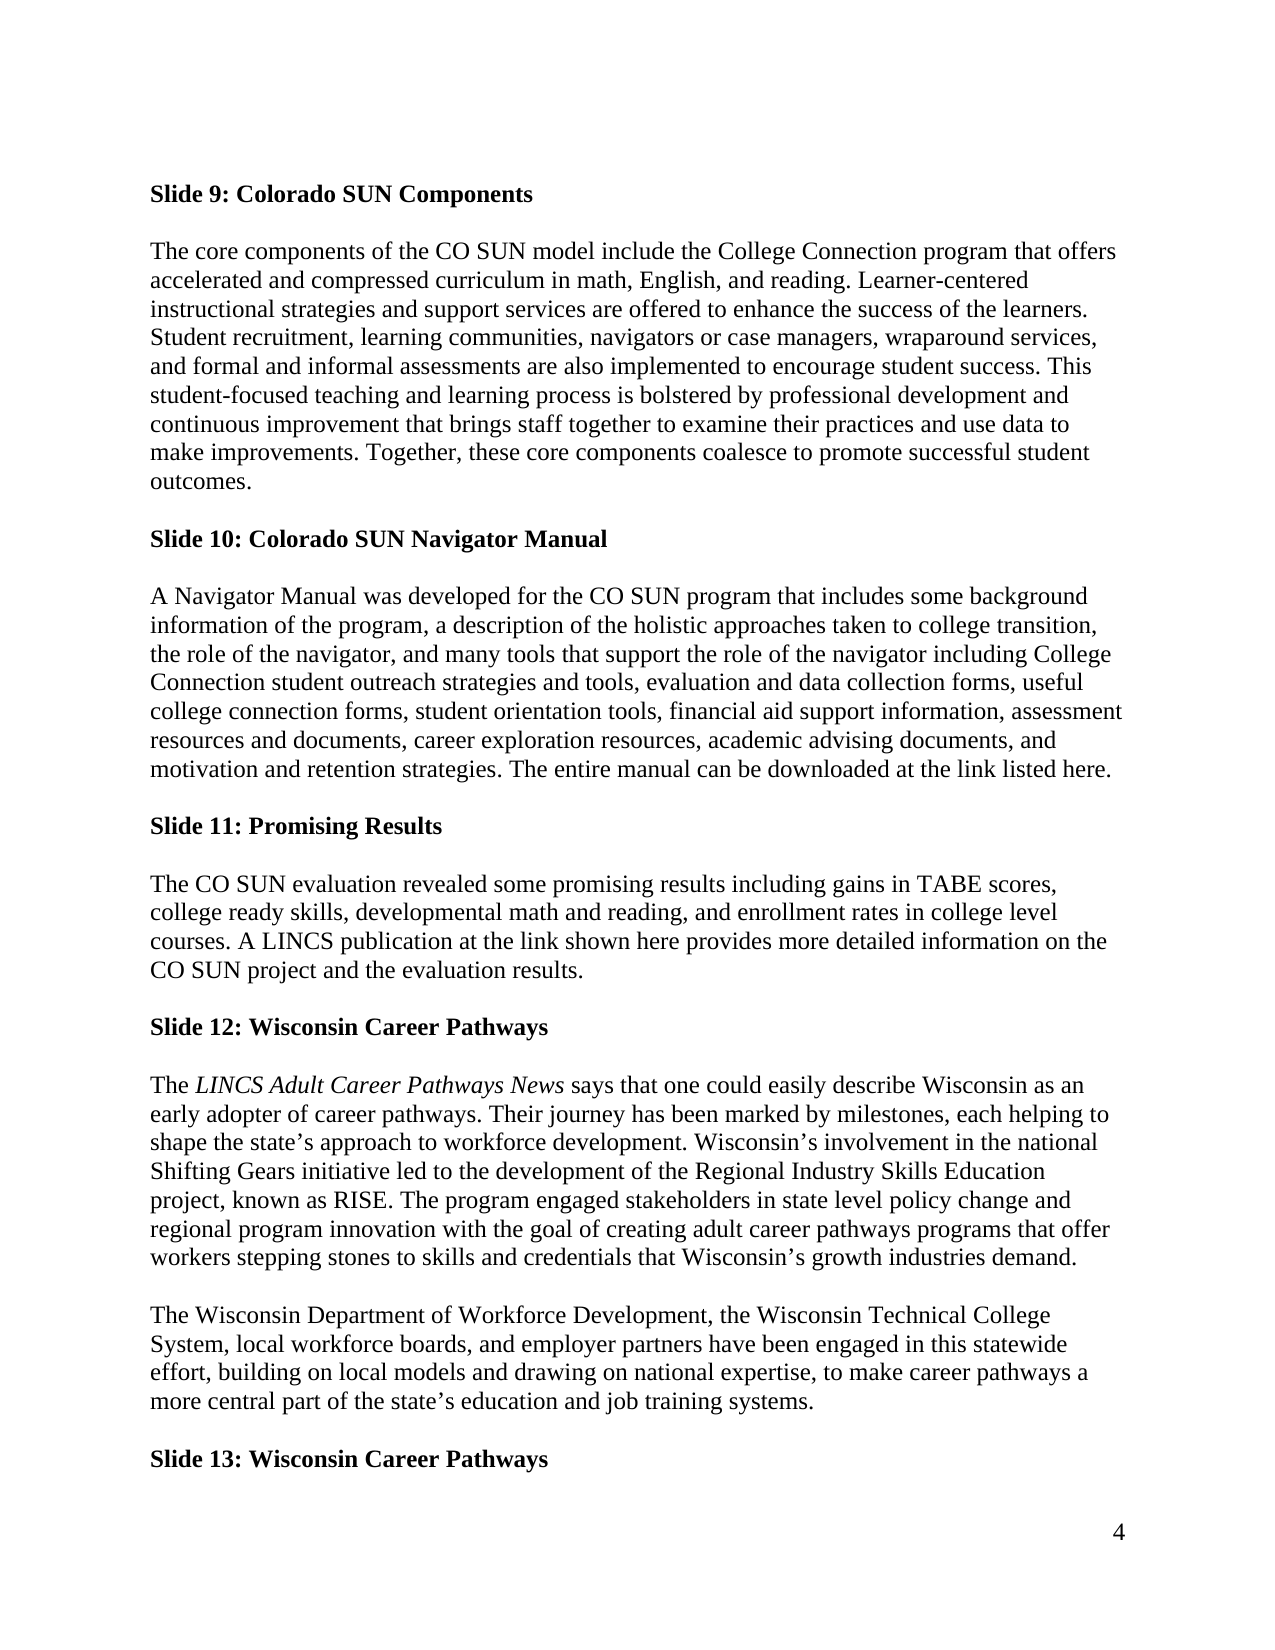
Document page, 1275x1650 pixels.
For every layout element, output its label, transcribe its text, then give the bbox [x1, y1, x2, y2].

text Slide 9: Colorado SUN Components [150, 179, 1125, 207]
text The Wisconsin Department of Workforce Development, the Wisconsin Technical College System, local workforce boards, and employer partners have been engaged in this statewide effort, building on local models and drawing on national expertise, to make career pathways a more central part of the state’s education and job training systems. [150, 1300, 1125, 1415]
text Slide 10: Colorado SUN Navigator Manual [150, 524, 1125, 552]
text The LINCS Adult Career Pathways News says that one could easily describe Wisconsin as an early adopter of career pathways. Their journey has been marked by milestones, each helping to shape the state’s approach to workforce development. Wisconsin’s involvement in the national Shifting Gears initiative led to the development of the Regional Industry Skills Education project, known as RISE. The program engaged stakeholders in state level policy change and regional program innovation with the goal of creating adult career pathways programs that offer workers stepping stones to skills and credentials that Wisconsin’s growth industries demand. [150, 1070, 1125, 1271]
text A Navigator Manual was developed for the CO SUN program that includes some background information of the program, a description of the holistic approaches taken to college transition, the role of the navigator, and many tools that support the role of the navigator including College Connection student outreach strategies and tools, evaluation and data collection forms, useful college connection forms, student orientation tools, financial aid support information, assessment resources and documents, career exploration resources, academic advising documents, and motivation and retention strategies. The entire manual can be downloaded at the link listed here. [150, 581, 1125, 782]
text The core components of the CO SUN model include the College Connection program that offers accelerated and compressed curriculum in math, English, and reading. Learner-centered instructional strategies and support services are offered to enhance the success of the learners. Student recruitment, learning communities, navigators or case managers, wraparound services, and formal and informal assessments are also implemented to encourage student success. This student-focused teaching and learning process is bolstered by professional development and continuous improvement that brings staff together to examine their practices and use data to make improvements. Together, these core components coalesce to promote successful student outcomes. [150, 236, 1125, 495]
text The CO SUN evaluation revealed some promising results including gains in TABE scores, college ready skills, developmental math and reading, and enrollment rates in college level courses. A LINCS publication at the link shown here provides more detailed information on the CO SUN project and the evaluation results. [150, 869, 1125, 984]
text Slide 13: Wisconsin Career Pathways [150, 1444, 1125, 1472]
text Slide 11: Promising Results [150, 811, 1125, 840]
text Slide 12: Wisconsin Career Pathways [150, 1012, 1125, 1041]
